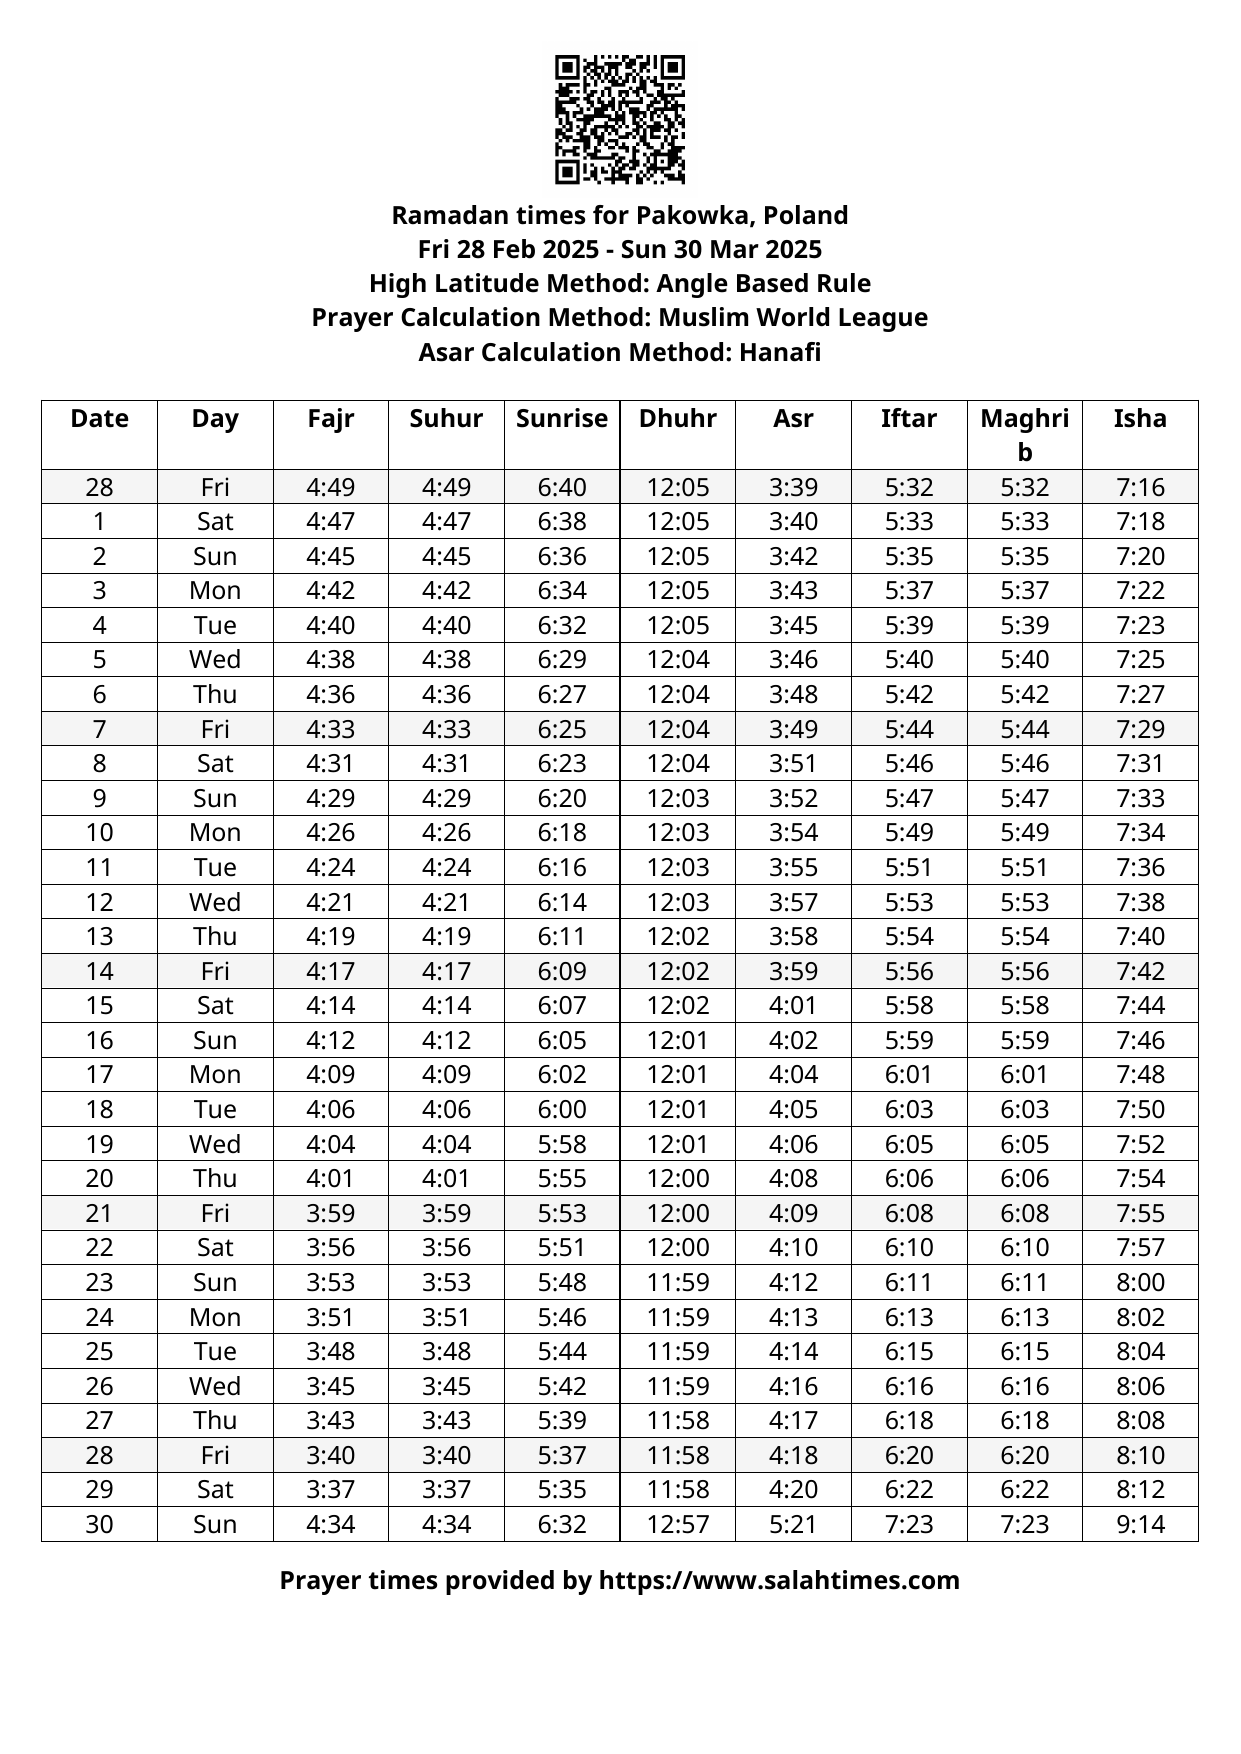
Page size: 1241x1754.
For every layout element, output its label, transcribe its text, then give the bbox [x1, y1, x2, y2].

table_cell 12:00 [621, 1196, 735, 1229]
table_cell 5:35 [968, 539, 1082, 572]
table_cell Sun [158, 1265, 273, 1299]
table_cell 3:53 [274, 1265, 388, 1299]
table_cell 7:34 [1083, 816, 1198, 849]
table_header Date [42, 401, 157, 469]
table_cell 9:14 [1083, 1507, 1198, 1541]
table_cell 4:19 [389, 919, 504, 953]
table_cell Tue [158, 1092, 273, 1126]
table_cell Tue [158, 1334, 273, 1368]
table_cell 4:40 [389, 608, 504, 642]
table_cell 4:45 [389, 539, 504, 572]
table_cell 8 [42, 746, 157, 780]
table_cell 4:12 [389, 1023, 504, 1057]
table_cell Sat [158, 504, 273, 538]
table_cell Fri [158, 954, 273, 987]
table_cell 24 [42, 1300, 157, 1333]
table_cell 7:52 [1083, 1127, 1198, 1160]
table_cell 4:21 [389, 885, 504, 918]
table_cell 17 [42, 1058, 157, 1091]
table_cell 12 [42, 885, 157, 918]
table_cell 3:39 [736, 470, 851, 503]
table_cell 6:03 [852, 1092, 967, 1126]
picture [542, 41, 699, 198]
table_cell 6:08 [852, 1196, 967, 1229]
table_cell 4:14 [736, 1334, 851, 1368]
table_cell 12:05 [621, 539, 735, 572]
table_cell 4:06 [736, 1127, 851, 1160]
table_cell 4:24 [274, 850, 388, 884]
table_cell Wed [158, 885, 273, 918]
table_cell 4:14 [274, 989, 388, 1022]
table_cell 3:52 [736, 781, 851, 814]
table_cell 5:59 [968, 1023, 1082, 1057]
table_cell 3:48 [274, 1334, 388, 1368]
table_cell 4:06 [274, 1092, 388, 1126]
table_cell 7:36 [1083, 850, 1198, 884]
table_cell Thu [158, 919, 273, 953]
table_cell Sat [158, 989, 273, 1022]
table_cell 5:32 [852, 470, 967, 503]
table_cell Thu [158, 1404, 273, 1437]
table_cell 23 [42, 1265, 157, 1299]
table_cell 3:58 [736, 919, 851, 953]
table_cell Sat [158, 1473, 273, 1506]
table_cell 7:33 [1083, 781, 1198, 814]
table_cell 5:49 [968, 816, 1082, 849]
table_cell 21 [42, 1196, 157, 1229]
table_cell 5:51 [968, 850, 1082, 884]
table_cell 7:57 [1083, 1231, 1198, 1264]
table_cell 8:12 [1083, 1473, 1198, 1506]
table_cell 12:02 [621, 989, 735, 1022]
table_cell Mon [158, 574, 273, 607]
table_cell 6:03 [968, 1092, 1082, 1126]
table_cell 12:04 [621, 677, 735, 711]
table_cell 5:40 [968, 643, 1082, 676]
table_cell 6:09 [505, 954, 619, 987]
table_cell 6:01 [852, 1058, 967, 1091]
table_cell 12:04 [621, 712, 735, 745]
table_cell 5:51 [505, 1231, 619, 1264]
table_cell 3:56 [274, 1231, 388, 1264]
table_cell Mon [158, 1058, 273, 1091]
table_cell 4:19 [274, 919, 388, 953]
table_cell 4:47 [389, 504, 504, 538]
table_cell 3:59 [389, 1196, 504, 1229]
table_cell 6:11 [852, 1265, 967, 1299]
table_header Fajr [274, 401, 388, 469]
table_cell 7:29 [1083, 712, 1198, 745]
table_cell 4:02 [736, 1023, 851, 1057]
table_cell Thu [158, 1161, 273, 1195]
table_cell 5:58 [968, 989, 1082, 1022]
table_cell 4:29 [389, 781, 504, 814]
table_cell 7:55 [1083, 1196, 1198, 1229]
table_cell 7:48 [1083, 1058, 1198, 1091]
table_cell 6:20 [505, 781, 619, 814]
table_cell Sun [158, 539, 273, 572]
table_cell 28 [42, 470, 157, 503]
table_cell 12:03 [621, 781, 735, 814]
table_cell 5:53 [852, 885, 967, 918]
table_cell 25 [42, 1334, 157, 1368]
table_cell 6:16 [505, 850, 619, 884]
table_cell 4:26 [274, 816, 388, 849]
table_cell 4:16 [736, 1369, 851, 1402]
table_cell 3:49 [736, 712, 851, 745]
table_cell 22 [42, 1231, 157, 1264]
table_cell 6:25 [505, 712, 619, 745]
table_cell 6:18 [852, 1404, 967, 1437]
table_cell 8:10 [1083, 1438, 1198, 1472]
table_cell 18 [42, 1092, 157, 1126]
table_cell 7:54 [1083, 1161, 1198, 1195]
table_cell 4:17 [389, 954, 504, 987]
table_cell 6:10 [968, 1231, 1082, 1264]
table_cell 5:39 [505, 1404, 619, 1437]
table_cell 5:53 [505, 1196, 619, 1229]
table_cell 3:45 [736, 608, 851, 642]
table_cell 3:45 [274, 1369, 388, 1402]
table_cell 13 [42, 919, 157, 953]
table_cell 6:01 [968, 1058, 1082, 1091]
table_cell 5:46 [505, 1300, 619, 1333]
table_cell 5:40 [852, 643, 967, 676]
table_cell 6:38 [505, 504, 619, 538]
table_cell 4:33 [389, 712, 504, 745]
table_cell 8:04 [1083, 1334, 1198, 1368]
table_cell 7:27 [1083, 677, 1198, 711]
table_cell 4:14 [389, 989, 504, 1022]
table_cell 5:54 [852, 919, 967, 953]
table_cell 4:42 [274, 574, 388, 607]
table_cell 4:20 [736, 1473, 851, 1506]
text Asar Calculation Method: Hanafi [42, 334, 1198, 368]
table_cell 6:23 [505, 746, 619, 780]
table_cell 5:46 [852, 746, 967, 780]
table_cell 4:38 [274, 643, 388, 676]
table_cell 4:10 [736, 1231, 851, 1264]
table_cell 5:47 [968, 781, 1082, 814]
table_cell 6:13 [968, 1300, 1082, 1333]
table_cell 4:17 [274, 954, 388, 987]
table_cell 12:01 [621, 1127, 735, 1160]
table_cell 12:03 [621, 850, 735, 884]
table_cell 7:46 [1083, 1023, 1198, 1057]
table_cell Wed [158, 643, 273, 676]
table_cell 12:05 [621, 574, 735, 607]
table_cell 3:56 [389, 1231, 504, 1264]
table_cell 1 [42, 504, 157, 538]
table_cell Fri [158, 470, 273, 503]
table_cell 9 [42, 781, 157, 814]
table_cell 5:44 [968, 712, 1082, 745]
table_cell Sat [158, 1231, 273, 1264]
table_cell 6:07 [505, 989, 619, 1022]
table_cell 3:37 [274, 1473, 388, 1506]
table_cell 4:04 [274, 1127, 388, 1160]
table_cell 12:04 [621, 746, 735, 780]
table_cell 4:47 [274, 504, 388, 538]
table_header Asr [736, 401, 851, 469]
table_cell 16 [42, 1023, 157, 1057]
table_cell 30 [42, 1507, 157, 1541]
table_header Day [158, 401, 273, 469]
table_cell Sun [158, 1023, 273, 1057]
table_cell 11:59 [621, 1300, 735, 1333]
table_cell 11:59 [621, 1369, 735, 1402]
table_cell 6:27 [505, 677, 619, 711]
table_cell 3:51 [736, 746, 851, 780]
text High Latitude Method: Angle Based Rule [42, 266, 1198, 300]
table_cell 5:47 [852, 781, 967, 814]
table_cell 12:00 [621, 1161, 735, 1195]
table_cell 4:04 [736, 1058, 851, 1091]
table_cell 6:16 [968, 1369, 1082, 1402]
table_cell 6:36 [505, 539, 619, 572]
table_cell 5:35 [505, 1473, 619, 1506]
table_cell 6:29 [505, 643, 619, 676]
table_cell 6:32 [505, 1507, 619, 1541]
table_cell 20 [42, 1161, 157, 1195]
table_cell 6:34 [505, 574, 619, 607]
table_cell 6:14 [505, 885, 619, 918]
table_cell 5:46 [968, 746, 1082, 780]
table_cell 4:29 [274, 781, 388, 814]
table_cell 6:08 [968, 1196, 1082, 1229]
table_cell 6 [42, 677, 157, 711]
table_cell 6:15 [968, 1334, 1082, 1368]
table_cell 10 [42, 816, 157, 849]
table_cell 4:08 [736, 1161, 851, 1195]
table_cell 12:05 [621, 470, 735, 503]
table_cell 6:18 [968, 1404, 1082, 1437]
table_cell 6:05 [505, 1023, 619, 1057]
text Ramadan times for Pakowka, Poland [42, 198, 1198, 232]
table_cell 11:58 [621, 1473, 735, 1506]
table_header Iftar [852, 401, 967, 469]
table_header Dhuhr [621, 401, 735, 469]
table_cell 4:31 [389, 746, 504, 780]
table_cell Mon [158, 1300, 273, 1333]
table_cell 4:12 [736, 1265, 851, 1299]
table_cell 4:06 [389, 1092, 504, 1126]
table_cell 5:42 [852, 677, 967, 711]
table_cell 3:53 [389, 1265, 504, 1299]
table_cell 6:40 [505, 470, 619, 503]
table_cell 4:01 [389, 1161, 504, 1195]
table_cell 12:04 [621, 643, 735, 676]
table_cell 4:34 [274, 1507, 388, 1541]
table_cell 7:31 [1083, 746, 1198, 780]
table_cell 6:02 [505, 1058, 619, 1091]
table_cell 5:44 [505, 1334, 619, 1368]
table_cell 11:59 [621, 1265, 735, 1299]
table_cell 6:13 [852, 1300, 967, 1333]
table_cell 4:12 [274, 1023, 388, 1057]
table_cell 3:40 [274, 1438, 388, 1472]
table_cell 4:26 [389, 816, 504, 849]
table_cell 4:49 [389, 470, 504, 503]
table_cell 6:06 [852, 1161, 967, 1195]
table_cell 5:58 [505, 1127, 619, 1160]
table_cell 8:00 [1083, 1265, 1198, 1299]
table_cell 3:57 [736, 885, 851, 918]
table_cell Fri [158, 1438, 273, 1472]
table_cell 5:37 [852, 574, 967, 607]
table_cell Mon [158, 816, 273, 849]
table_cell 4:31 [274, 746, 388, 780]
table_cell 3:46 [736, 643, 851, 676]
text Prayer times provided by https://www.salahtimes.com [42, 1563, 1198, 1597]
table_cell 12:01 [621, 1058, 735, 1091]
table_cell 4:01 [274, 1161, 388, 1195]
table_cell 5:35 [852, 539, 967, 572]
table_cell 8:08 [1083, 1404, 1198, 1437]
table_cell 5:37 [968, 574, 1082, 607]
table_cell 5:33 [968, 504, 1082, 538]
table_cell 7:40 [1083, 919, 1198, 953]
table_cell 12:01 [621, 1092, 735, 1126]
table_cell 6:22 [852, 1473, 967, 1506]
table_cell 5:33 [852, 504, 967, 538]
table_cell 12:03 [621, 885, 735, 918]
table_cell 3:59 [274, 1196, 388, 1229]
table_cell 12:00 [621, 1231, 735, 1264]
table_header Maghrib [968, 401, 1082, 469]
table_cell 11:58 [621, 1404, 735, 1437]
table_cell 6:10 [852, 1231, 967, 1264]
table_cell Fri [158, 712, 273, 745]
table_cell 5:55 [505, 1161, 619, 1195]
table_cell 7:23 [968, 1507, 1082, 1541]
table_cell 6:20 [852, 1438, 967, 1472]
table_cell 6:32 [505, 608, 619, 642]
table_cell 4:18 [736, 1438, 851, 1472]
table_cell 7:44 [1083, 989, 1198, 1022]
table_cell 6:00 [505, 1092, 619, 1126]
table_cell 7:23 [852, 1507, 967, 1541]
table_cell 6:11 [968, 1265, 1082, 1299]
table_header Suhur [389, 401, 504, 469]
table_cell 6:06 [968, 1161, 1082, 1195]
table_cell 7:25 [1083, 643, 1198, 676]
table_cell 7:42 [1083, 954, 1198, 987]
table_cell 5:32 [968, 470, 1082, 503]
table_cell 6:05 [852, 1127, 967, 1160]
table_cell 5:42 [968, 677, 1082, 711]
table_cell 4:49 [274, 470, 388, 503]
table_cell 4:05 [736, 1092, 851, 1126]
table_cell 4:24 [389, 850, 504, 884]
table_cell 3:54 [736, 816, 851, 849]
table_cell 6:15 [852, 1334, 967, 1368]
table_cell 6:05 [968, 1127, 1082, 1160]
table_cell 3:45 [389, 1369, 504, 1402]
table_cell 6:11 [505, 919, 619, 953]
table_cell 4:21 [274, 885, 388, 918]
table_cell 4:17 [736, 1404, 851, 1437]
table_cell 12:02 [621, 919, 735, 953]
table_cell 3:43 [389, 1404, 504, 1437]
table_cell 5:54 [968, 919, 1082, 953]
table_cell 4:36 [274, 677, 388, 711]
text Fri 28 Feb 2025 - Sun 30 Mar 2025 [42, 232, 1198, 266]
text Prayer Calculation Method: Muslim World League [42, 300, 1198, 334]
table_cell 4:40 [274, 608, 388, 642]
table_cell 3:43 [736, 574, 851, 607]
table_cell 4:13 [736, 1300, 851, 1333]
table_cell 12:01 [621, 1023, 735, 1057]
table_cell 8:02 [1083, 1300, 1198, 1333]
table_cell 19 [42, 1127, 157, 1160]
table_cell 2 [42, 539, 157, 572]
table_cell 5:49 [852, 816, 967, 849]
table_cell 3:51 [274, 1300, 388, 1333]
table_cell 4:36 [389, 677, 504, 711]
table_cell 5:53 [968, 885, 1082, 918]
table_cell 4:01 [736, 989, 851, 1022]
table_cell 4:38 [389, 643, 504, 676]
table_cell 29 [42, 1473, 157, 1506]
table_cell Wed [158, 1127, 273, 1160]
table_cell 12:03 [621, 816, 735, 849]
table_cell 12:05 [621, 608, 735, 642]
table_cell 5:39 [968, 608, 1082, 642]
table_cell 7:22 [1083, 574, 1198, 607]
table_cell 4:34 [389, 1507, 504, 1541]
table_cell Fri [158, 1196, 273, 1229]
table_cell Sat [158, 746, 273, 780]
table_cell 4:45 [274, 539, 388, 572]
table_cell 4:09 [274, 1058, 388, 1091]
table_cell 7 [42, 712, 157, 745]
table_cell 7:16 [1083, 470, 1198, 503]
table_cell 5:59 [852, 1023, 967, 1057]
table_cell 4:04 [389, 1127, 504, 1160]
table_cell 4:42 [389, 574, 504, 607]
table_cell 5:44 [852, 712, 967, 745]
table_cell 7:50 [1083, 1092, 1198, 1126]
table_cell 3:42 [736, 539, 851, 572]
table_cell 7:23 [1083, 608, 1198, 642]
table_cell 12:57 [621, 1507, 735, 1541]
table_cell 11 [42, 850, 157, 884]
table_cell 5:56 [968, 954, 1082, 987]
table_cell Sun [158, 781, 273, 814]
table_cell 26 [42, 1369, 157, 1402]
table_cell 5 [42, 643, 157, 676]
table_cell 5:58 [852, 989, 967, 1022]
table_cell 5:51 [852, 850, 967, 884]
table_cell 7:38 [1083, 885, 1198, 918]
table_cell 6:16 [852, 1369, 967, 1402]
table_cell 12:05 [621, 504, 735, 538]
table_header Isha [1083, 401, 1198, 469]
table_cell 6:22 [968, 1473, 1082, 1506]
table_cell 5:39 [852, 608, 967, 642]
table_cell 11:58 [621, 1438, 735, 1472]
table_cell 5:42 [505, 1369, 619, 1402]
table_cell Tue [158, 608, 273, 642]
table_cell 8:06 [1083, 1369, 1198, 1402]
table_cell Wed [158, 1369, 273, 1402]
table_cell 4:09 [736, 1196, 851, 1229]
table_header Sunrise [505, 401, 619, 469]
table_cell 12:02 [621, 954, 735, 987]
table_cell 3:40 [389, 1438, 504, 1472]
table_cell Tue [158, 850, 273, 884]
table_cell 4:09 [389, 1058, 504, 1091]
table_cell 7:20 [1083, 539, 1198, 572]
table_cell 14 [42, 954, 157, 987]
table_cell 3:40 [736, 504, 851, 538]
table_cell 5:21 [736, 1507, 851, 1541]
table_cell Sun [158, 1507, 273, 1541]
table_cell 15 [42, 989, 157, 1022]
table_cell 6:20 [968, 1438, 1082, 1472]
table_cell 3:43 [274, 1404, 388, 1437]
table_cell 5:48 [505, 1265, 619, 1299]
table_cell 4:33 [274, 712, 388, 745]
table_cell 3:59 [736, 954, 851, 987]
table_cell 5:56 [852, 954, 967, 987]
table_cell 3 [42, 574, 157, 607]
table_cell 3:48 [736, 677, 851, 711]
table_cell 28 [42, 1438, 157, 1472]
table_cell 27 [42, 1404, 157, 1437]
table_cell 3:55 [736, 850, 851, 884]
table_cell 6:18 [505, 816, 619, 849]
table_cell 3:51 [389, 1300, 504, 1333]
table_cell Thu [158, 677, 273, 711]
table_cell 3:48 [389, 1334, 504, 1368]
table_cell 7:18 [1083, 504, 1198, 538]
table_cell 5:37 [505, 1438, 619, 1472]
table_cell 3:37 [389, 1473, 504, 1506]
table_cell 4 [42, 608, 157, 642]
table_cell 11:59 [621, 1334, 735, 1368]
